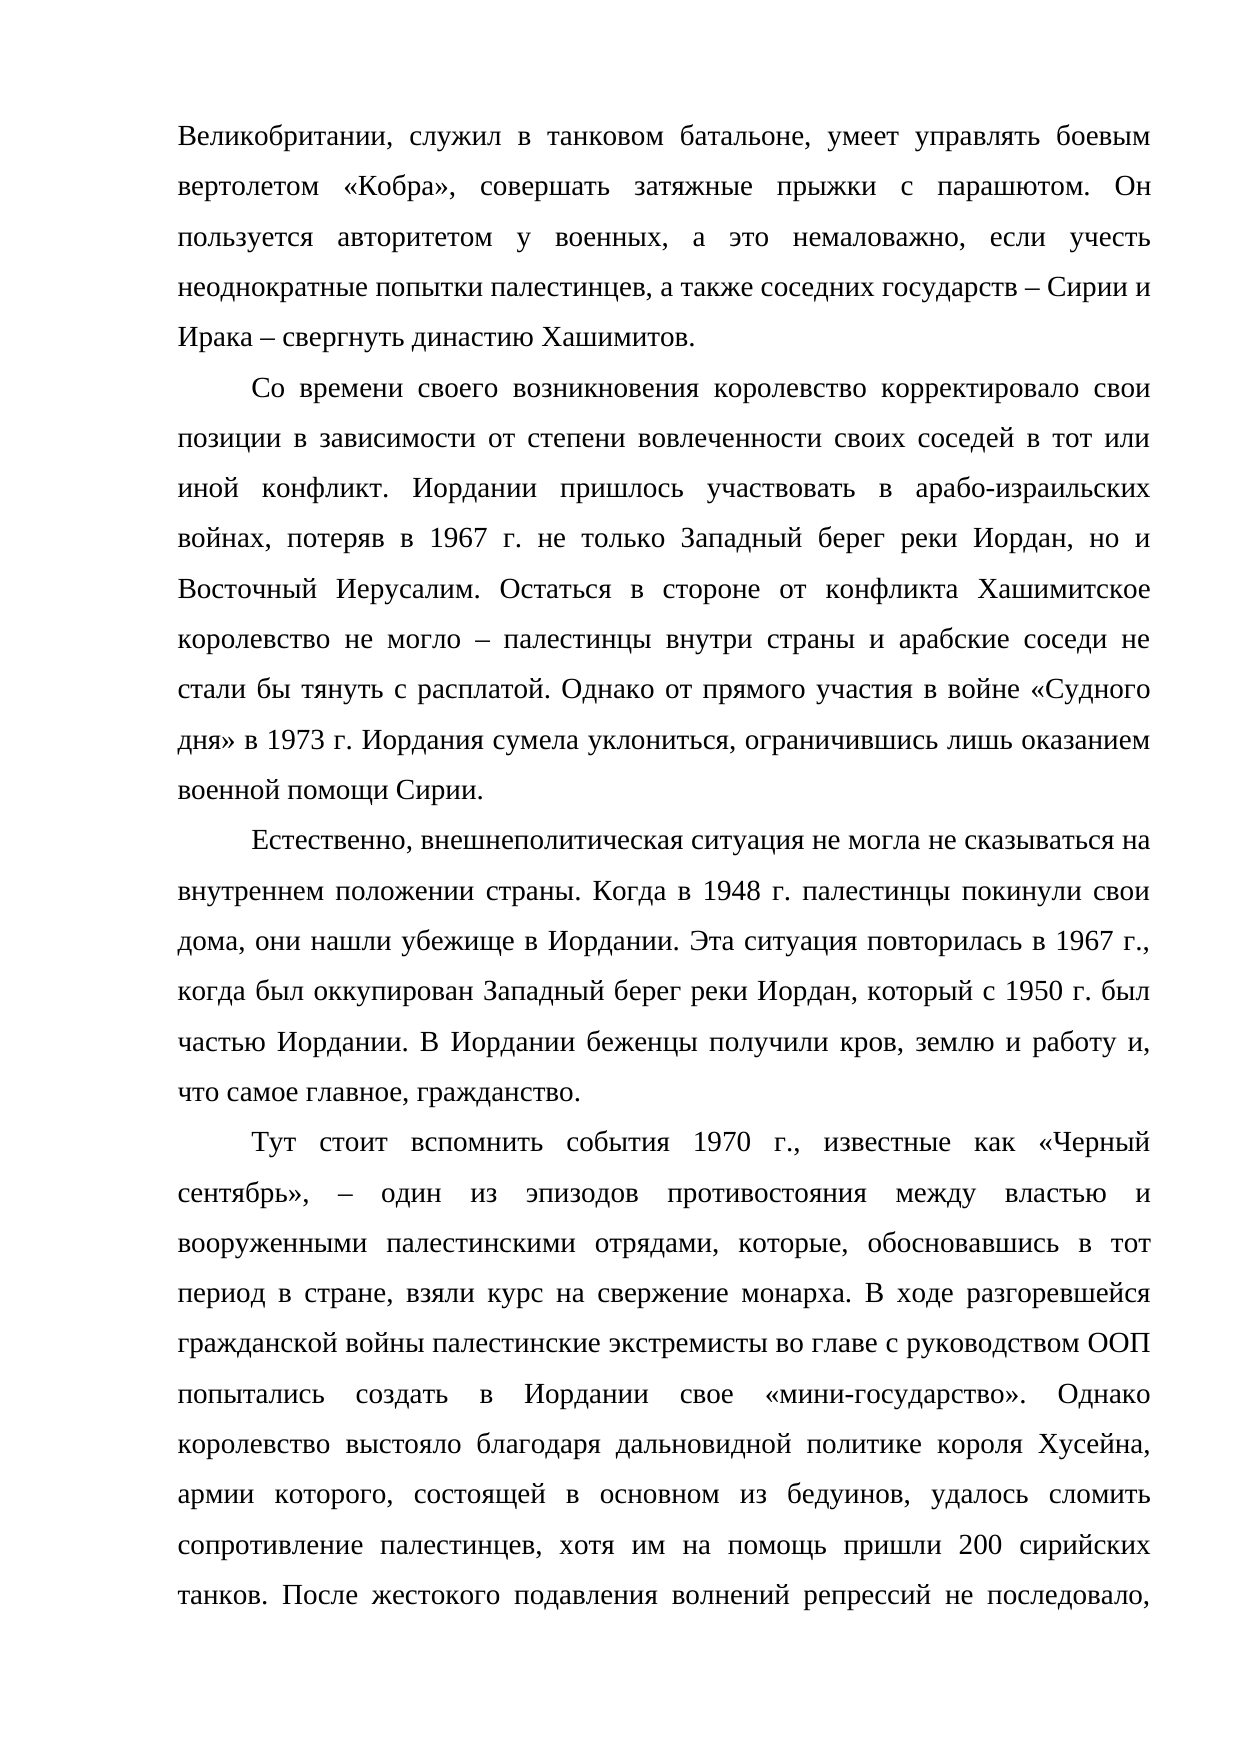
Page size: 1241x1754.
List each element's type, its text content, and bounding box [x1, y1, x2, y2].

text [177, 118, 1152, 353]
text Со времени своего возникновения королевство корректировало свои позиции в зависимости от степени вовлеченности своих соседей в тот или иной конфликт. Иордании пришлось участвовать в арабо-израильских войнах, потеряв в 1967 г. не только Западный берег реки Иордан, но и Восточный Иерусалим. Остаться в стороне от конфликта Хашимитское королевство не могло – палестинцы внутри страны и арабские соседи не стали бы тянуть с расплатой. Однако от прямого участия в войне «Судного дня» в 1973 г. Иордания сумела уклониться, ограничившись лишь оказанием военной помощи Сирии. [177, 370, 1152, 806]
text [177, 1124, 1152, 1611]
text Естественно, внешнеполитическая ситуация не могла не сказываться на внутреннем положении страны. Когда в 1948 г. палестинцы покинули свои дома, они нашли убежище в Иордании. Эта ситуация повторилась в 1967 г., когда был оккупирован Западный берег реки Иордан, который с 1950 г. был частью Иордании. В Иордании беженцы получили кров, землю и работу и, что самое главное, гражданство. [177, 822, 1152, 1108]
